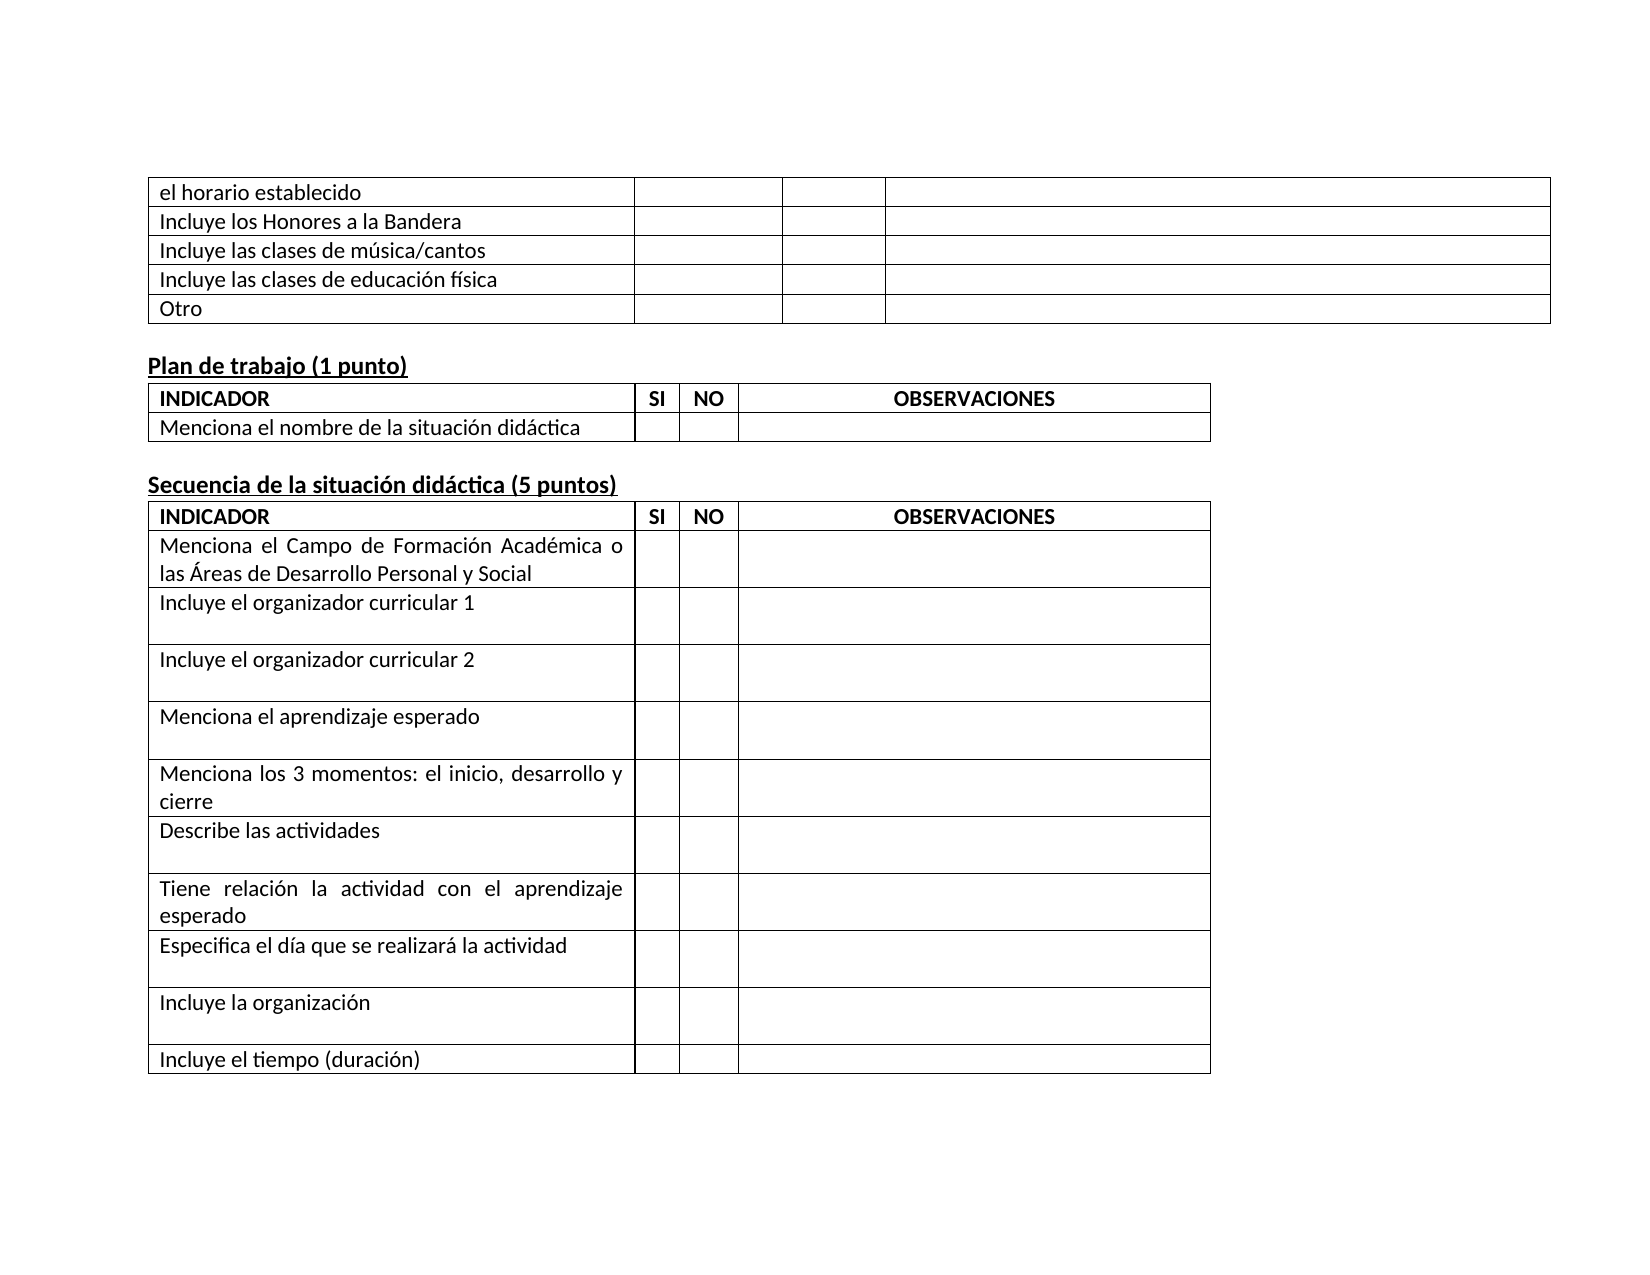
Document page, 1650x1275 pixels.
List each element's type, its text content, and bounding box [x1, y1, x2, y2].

table_cell [739, 817, 1210, 873]
table_cell [636, 931, 679, 987]
table_cell Incluye la organización [149, 988, 634, 1044]
table_cell Incluye el organizador curricular 1 [149, 588, 634, 644]
table_cell Menciona el aprendizaje esperado [149, 702, 634, 758]
table_cell Otro [149, 295, 634, 322]
table_cell Tiene relación la actividad con el aprendizaje esperado [149, 874, 634, 930]
table_cell [680, 817, 738, 873]
table_header OBSERVACIONES [739, 502, 1210, 530]
table_cell Menciona el Campo de Formación Académica o las Áreas de Desarrollo Personal y Social [149, 531, 634, 587]
table_cell [739, 531, 1210, 587]
table_cell Incluye los Honores a la Bandera [149, 207, 634, 235]
table_cell [680, 531, 738, 587]
table_cell [680, 931, 738, 987]
table_cell [680, 988, 738, 1044]
table_cell [886, 265, 1550, 293]
table_cell [739, 931, 1210, 987]
table_cell Especifica el día que se realizará la actividad [149, 931, 634, 987]
table_cell [636, 874, 679, 930]
table_cell [636, 760, 679, 816]
table_cell Incluye las clases de educación física [149, 265, 634, 293]
table_cell [680, 874, 738, 930]
table_cell [636, 702, 679, 758]
table_cell [636, 817, 679, 873]
table_header OBSERVACIONES [739, 384, 1210, 412]
table_cell [635, 236, 782, 264]
table_cell [739, 588, 1210, 644]
table_cell [636, 413, 679, 441]
table_cell Menciona los 3 momentos: el inicio, desarrollo y cierre [149, 760, 634, 816]
table_cell [635, 207, 782, 235]
table_cell [783, 207, 885, 235]
table_cell [739, 874, 1210, 930]
table_header NO [680, 384, 738, 412]
table_header NO [680, 502, 738, 530]
table_cell Menciona el nombre de la situación didáctica [149, 413, 634, 441]
table_header SI [636, 384, 679, 412]
table_cell [635, 295, 782, 322]
table_cell [636, 588, 679, 644]
table_cell [680, 1045, 738, 1073]
table_cell [636, 988, 679, 1044]
table_cell [739, 988, 1210, 1044]
table_cell [739, 1045, 1210, 1073]
table_cell [886, 236, 1550, 264]
table_cell [886, 178, 1550, 206]
table_cell [739, 645, 1210, 701]
table_cell [636, 531, 679, 587]
table_cell [680, 702, 738, 758]
table_cell [886, 295, 1550, 322]
table_cell [739, 702, 1210, 758]
text Plan de trabajo (1 punto) [148, 350, 1502, 381]
table_cell Incluye el tiempo (duración) [149, 1045, 634, 1073]
table_header INDICADOR [149, 502, 634, 530]
table_cell [783, 265, 885, 293]
table_cell [680, 645, 738, 701]
table_cell [680, 588, 738, 644]
table_cell Describe las actividades [149, 817, 634, 873]
table_cell Incluye las clases de música/cantos [149, 236, 634, 264]
table_cell [739, 760, 1210, 816]
table_cell [635, 265, 782, 293]
table_cell [636, 1045, 679, 1073]
text Secuencia de la situación didáctica (5 puntos) [148, 469, 1502, 499]
table_cell [680, 413, 738, 441]
table_cell [635, 178, 782, 206]
table_cell [783, 178, 885, 206]
table_cell [739, 413, 1210, 441]
table_cell [680, 760, 738, 816]
table_cell Incluye el organizador curricular 2 [149, 645, 634, 701]
table_cell [636, 645, 679, 701]
table_cell [783, 236, 885, 264]
table_cell [783, 295, 885, 322]
table_header INDICADOR [149, 384, 634, 412]
table_header SI [636, 502, 679, 530]
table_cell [149, 178, 634, 206]
table_cell [886, 207, 1550, 235]
